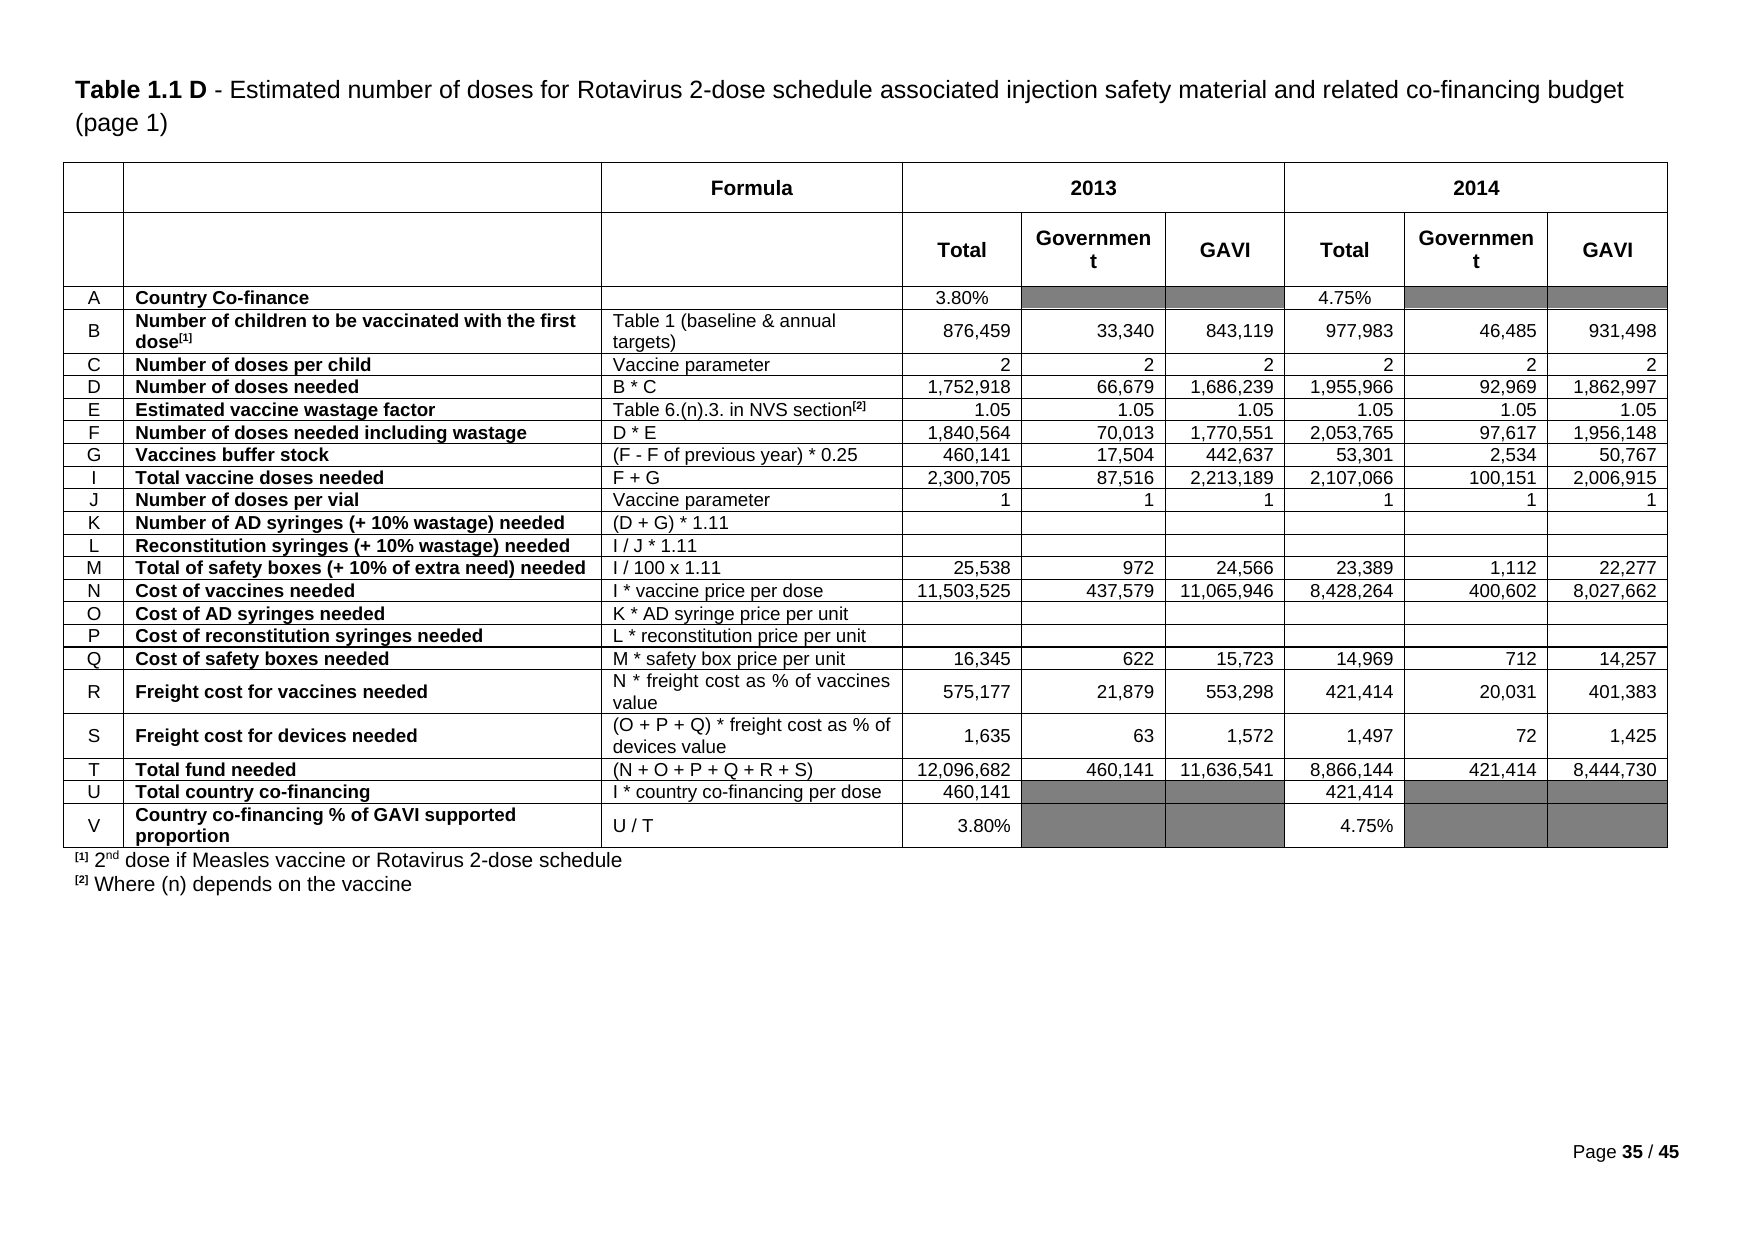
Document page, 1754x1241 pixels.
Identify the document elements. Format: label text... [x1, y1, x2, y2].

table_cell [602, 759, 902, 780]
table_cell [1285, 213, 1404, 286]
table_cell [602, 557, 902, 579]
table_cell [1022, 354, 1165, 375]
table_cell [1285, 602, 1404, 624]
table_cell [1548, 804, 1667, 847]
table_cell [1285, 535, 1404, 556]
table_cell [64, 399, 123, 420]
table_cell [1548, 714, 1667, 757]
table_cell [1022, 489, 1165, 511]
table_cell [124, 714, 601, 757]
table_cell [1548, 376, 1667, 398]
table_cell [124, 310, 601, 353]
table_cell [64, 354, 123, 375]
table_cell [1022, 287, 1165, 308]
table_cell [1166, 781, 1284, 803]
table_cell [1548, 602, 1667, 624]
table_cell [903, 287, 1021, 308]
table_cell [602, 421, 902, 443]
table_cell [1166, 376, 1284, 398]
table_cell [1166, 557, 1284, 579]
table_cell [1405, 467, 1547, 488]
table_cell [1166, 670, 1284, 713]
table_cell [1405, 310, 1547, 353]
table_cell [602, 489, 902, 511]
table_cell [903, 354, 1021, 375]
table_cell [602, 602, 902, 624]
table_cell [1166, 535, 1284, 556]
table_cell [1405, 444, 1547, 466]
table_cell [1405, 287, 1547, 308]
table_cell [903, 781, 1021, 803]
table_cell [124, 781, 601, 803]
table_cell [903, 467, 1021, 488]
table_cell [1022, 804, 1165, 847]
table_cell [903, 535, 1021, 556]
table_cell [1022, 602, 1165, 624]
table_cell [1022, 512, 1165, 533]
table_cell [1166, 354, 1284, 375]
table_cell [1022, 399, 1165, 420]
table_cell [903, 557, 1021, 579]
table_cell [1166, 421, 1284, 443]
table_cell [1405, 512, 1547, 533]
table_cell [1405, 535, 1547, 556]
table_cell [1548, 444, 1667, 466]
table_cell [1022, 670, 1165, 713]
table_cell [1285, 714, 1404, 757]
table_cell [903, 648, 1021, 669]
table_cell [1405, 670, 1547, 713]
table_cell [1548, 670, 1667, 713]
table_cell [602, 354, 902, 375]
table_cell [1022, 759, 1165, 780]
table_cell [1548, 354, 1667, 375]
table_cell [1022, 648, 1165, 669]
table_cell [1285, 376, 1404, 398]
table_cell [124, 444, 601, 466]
subtitle Table 1.1 D - Estimated number of doses for Rotavirus 2-dose schedule associated injection safety material and related co-financing budget (page 1) [75, 75, 1679, 137]
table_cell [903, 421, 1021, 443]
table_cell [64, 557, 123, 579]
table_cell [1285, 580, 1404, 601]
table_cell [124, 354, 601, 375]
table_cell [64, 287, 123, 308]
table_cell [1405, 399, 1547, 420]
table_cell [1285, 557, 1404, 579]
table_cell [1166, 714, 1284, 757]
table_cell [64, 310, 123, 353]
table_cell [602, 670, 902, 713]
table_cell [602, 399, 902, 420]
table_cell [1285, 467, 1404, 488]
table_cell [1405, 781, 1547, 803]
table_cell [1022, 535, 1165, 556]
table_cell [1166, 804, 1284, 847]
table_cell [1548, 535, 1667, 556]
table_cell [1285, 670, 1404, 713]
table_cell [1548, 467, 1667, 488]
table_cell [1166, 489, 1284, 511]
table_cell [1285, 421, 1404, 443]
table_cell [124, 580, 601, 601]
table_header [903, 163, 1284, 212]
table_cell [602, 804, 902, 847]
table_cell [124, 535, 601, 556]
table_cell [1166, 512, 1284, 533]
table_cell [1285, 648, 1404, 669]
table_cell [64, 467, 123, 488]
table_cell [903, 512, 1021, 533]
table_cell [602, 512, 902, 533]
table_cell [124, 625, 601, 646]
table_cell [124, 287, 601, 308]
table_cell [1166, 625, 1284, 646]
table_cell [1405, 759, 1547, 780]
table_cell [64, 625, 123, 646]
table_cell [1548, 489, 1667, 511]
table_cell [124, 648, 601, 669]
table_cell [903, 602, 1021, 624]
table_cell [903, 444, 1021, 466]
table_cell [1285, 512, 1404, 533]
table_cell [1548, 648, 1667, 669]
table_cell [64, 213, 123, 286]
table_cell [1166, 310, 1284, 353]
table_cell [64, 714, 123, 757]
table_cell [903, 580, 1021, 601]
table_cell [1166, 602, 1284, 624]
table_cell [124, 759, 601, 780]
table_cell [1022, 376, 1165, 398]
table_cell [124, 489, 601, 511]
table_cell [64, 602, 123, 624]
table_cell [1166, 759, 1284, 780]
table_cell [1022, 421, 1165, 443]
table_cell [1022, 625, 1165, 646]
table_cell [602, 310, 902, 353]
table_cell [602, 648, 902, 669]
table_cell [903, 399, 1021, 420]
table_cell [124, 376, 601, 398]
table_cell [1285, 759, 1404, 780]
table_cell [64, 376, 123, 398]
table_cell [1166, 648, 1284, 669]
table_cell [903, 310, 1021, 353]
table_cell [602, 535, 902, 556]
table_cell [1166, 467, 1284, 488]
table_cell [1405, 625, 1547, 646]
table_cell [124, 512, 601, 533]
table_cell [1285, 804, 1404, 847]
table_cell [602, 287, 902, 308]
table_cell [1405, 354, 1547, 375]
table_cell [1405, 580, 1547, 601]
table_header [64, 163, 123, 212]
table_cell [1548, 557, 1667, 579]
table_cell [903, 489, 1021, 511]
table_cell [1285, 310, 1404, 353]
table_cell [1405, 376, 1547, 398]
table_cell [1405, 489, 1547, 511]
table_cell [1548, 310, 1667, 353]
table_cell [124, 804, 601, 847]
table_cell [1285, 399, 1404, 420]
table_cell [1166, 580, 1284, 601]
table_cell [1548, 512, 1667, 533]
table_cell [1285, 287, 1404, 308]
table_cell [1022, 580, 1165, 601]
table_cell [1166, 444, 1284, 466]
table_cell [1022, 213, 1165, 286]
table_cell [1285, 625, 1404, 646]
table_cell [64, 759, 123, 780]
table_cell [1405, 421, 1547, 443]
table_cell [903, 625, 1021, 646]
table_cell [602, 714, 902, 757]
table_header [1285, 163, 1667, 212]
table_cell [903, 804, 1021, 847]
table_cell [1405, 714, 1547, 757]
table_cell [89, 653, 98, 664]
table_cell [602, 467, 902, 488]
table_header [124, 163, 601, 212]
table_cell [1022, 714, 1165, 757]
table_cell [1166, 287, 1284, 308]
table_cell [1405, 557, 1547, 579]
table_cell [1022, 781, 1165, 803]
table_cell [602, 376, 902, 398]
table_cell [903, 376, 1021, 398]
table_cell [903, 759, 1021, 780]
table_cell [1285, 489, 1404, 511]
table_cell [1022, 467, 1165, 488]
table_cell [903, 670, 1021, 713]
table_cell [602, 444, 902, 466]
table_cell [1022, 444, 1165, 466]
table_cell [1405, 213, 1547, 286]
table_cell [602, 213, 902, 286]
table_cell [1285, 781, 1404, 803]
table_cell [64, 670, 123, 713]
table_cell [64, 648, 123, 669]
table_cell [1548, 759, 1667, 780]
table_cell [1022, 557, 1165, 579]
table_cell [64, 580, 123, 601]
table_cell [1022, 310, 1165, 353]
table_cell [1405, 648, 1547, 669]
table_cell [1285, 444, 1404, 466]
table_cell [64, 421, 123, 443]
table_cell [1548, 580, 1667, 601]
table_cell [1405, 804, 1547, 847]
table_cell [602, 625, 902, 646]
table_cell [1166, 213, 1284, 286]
text [1] 2nd dose if Measles vaccine or Rotavirus 2-dose schedule [75, 848, 1679, 872]
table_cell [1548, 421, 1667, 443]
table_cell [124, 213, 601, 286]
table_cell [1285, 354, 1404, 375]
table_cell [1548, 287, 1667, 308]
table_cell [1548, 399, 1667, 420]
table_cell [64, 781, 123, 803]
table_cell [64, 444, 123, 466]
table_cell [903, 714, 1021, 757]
text [2] Where (n) depends on the vaccine [75, 872, 1679, 896]
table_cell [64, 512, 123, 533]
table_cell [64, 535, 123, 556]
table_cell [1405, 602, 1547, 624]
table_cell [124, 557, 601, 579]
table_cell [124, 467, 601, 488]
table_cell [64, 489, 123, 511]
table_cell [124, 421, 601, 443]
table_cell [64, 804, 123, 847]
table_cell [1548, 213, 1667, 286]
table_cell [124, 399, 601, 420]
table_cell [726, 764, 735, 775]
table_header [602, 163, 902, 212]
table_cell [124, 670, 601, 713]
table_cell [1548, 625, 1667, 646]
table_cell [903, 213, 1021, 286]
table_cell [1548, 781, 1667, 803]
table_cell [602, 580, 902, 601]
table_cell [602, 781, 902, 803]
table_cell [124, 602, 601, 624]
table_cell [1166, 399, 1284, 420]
